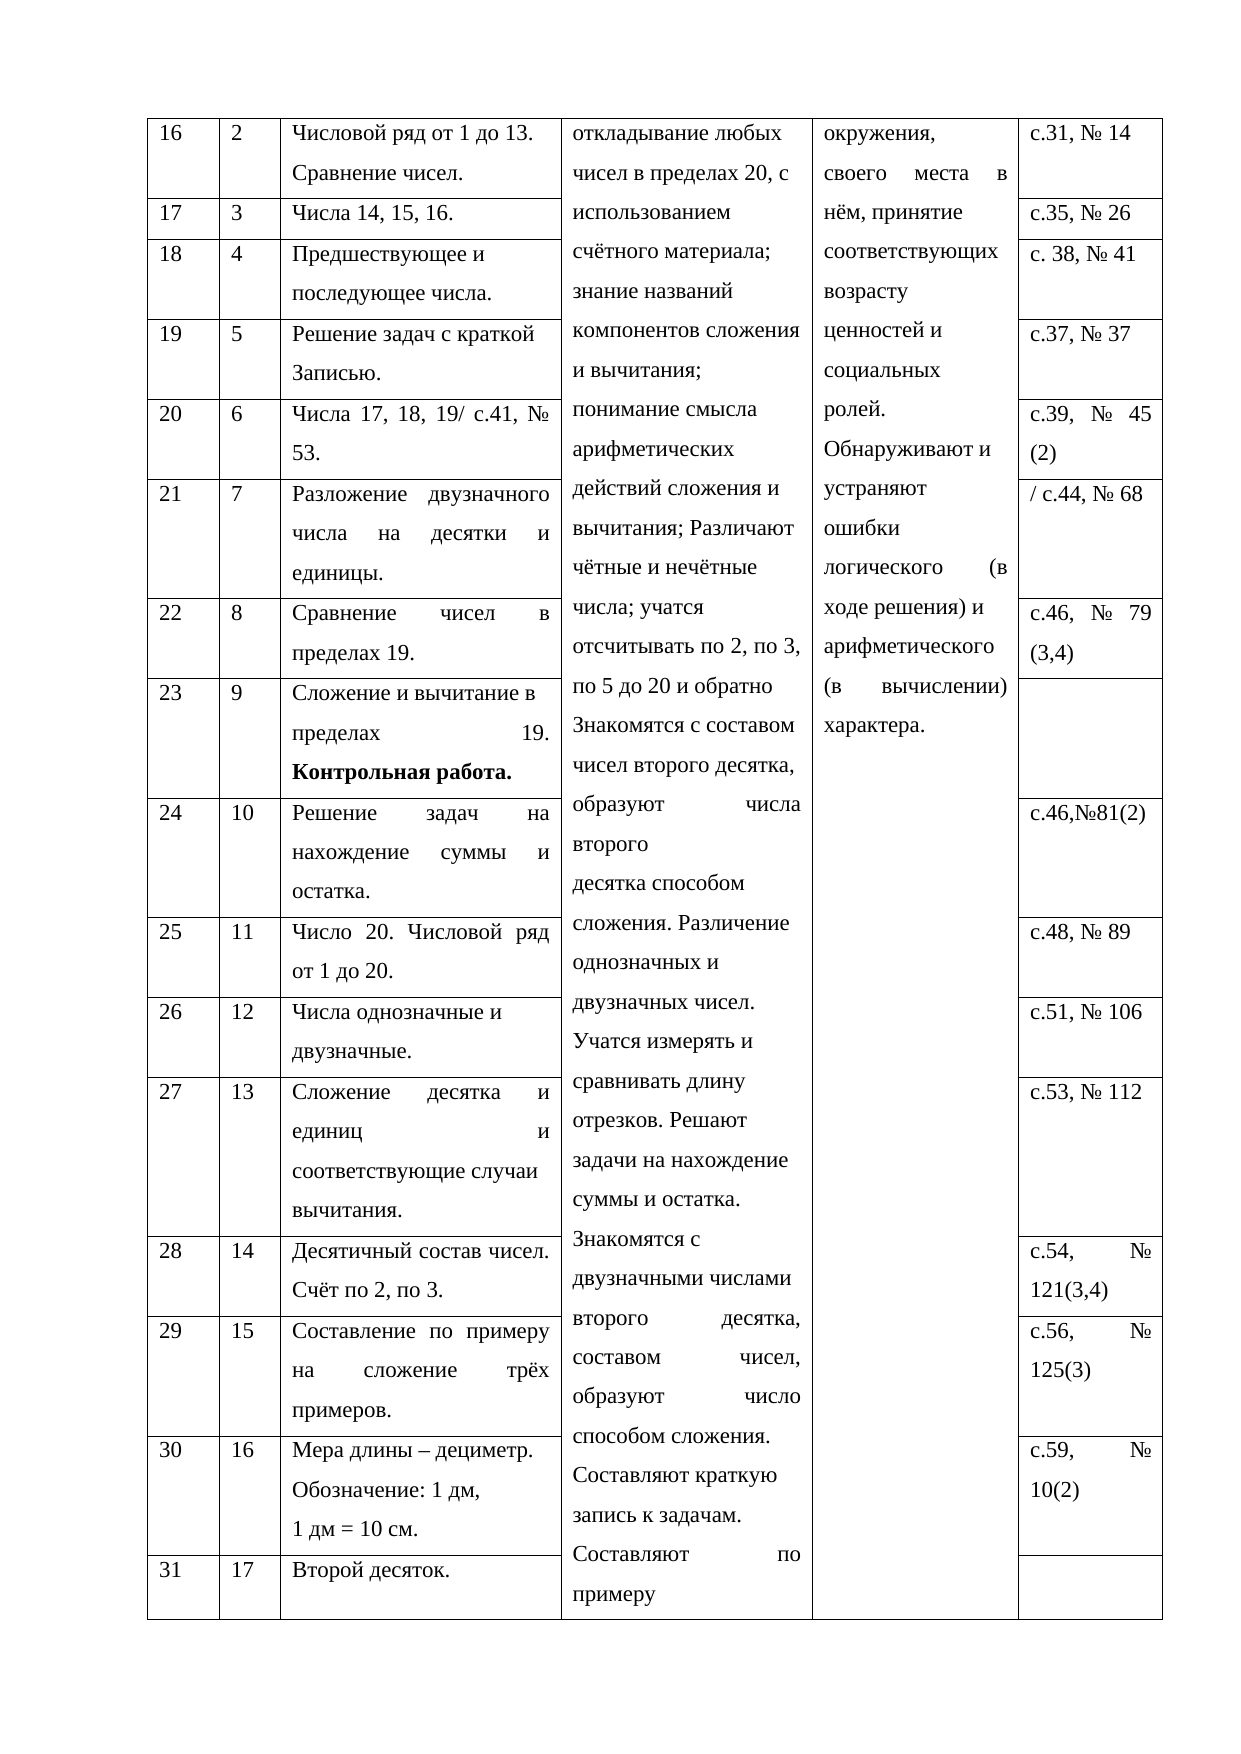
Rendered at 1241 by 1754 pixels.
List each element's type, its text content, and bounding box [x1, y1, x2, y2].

table_cell Число 20. Числовой ряд от 1 до 20. [281, 918, 561, 997]
table_cell Мера длины – дециметр. Обозначение: 1 дм, 1 дм = 10 см. [281, 1437, 561, 1555]
table_cell с.31, № 14 [1019, 119, 1162, 198]
table_cell 3 [220, 199, 280, 239]
table_cell 31 [148, 1556, 219, 1619]
table_cell 20 [148, 400, 219, 479]
table_cell 21 [148, 480, 219, 598]
table_cell Числовой ряд от 1 до 13. Сравнение чисел. [281, 119, 561, 198]
table_cell Десятичный состав чисел. Счёт по 2, по 3. [281, 1237, 561, 1316]
table_cell 17 [220, 1556, 280, 1619]
table_cell с. 38, № 41 [1019, 240, 1162, 319]
table_cell Сложение и вычитание в пределах 19. Контрольная работа. [281, 679, 561, 798]
table_cell 10 [220, 799, 280, 917]
table_cell 13 [220, 1078, 280, 1236]
table_cell с.37, № 37 [1019, 320, 1162, 399]
table_cell 12 [220, 998, 280, 1077]
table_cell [281, 1556, 561, 1619]
table_cell Разложение двузначного числа на десятки и единицы. [281, 480, 561, 598]
table_cell 14 [220, 1237, 280, 1316]
table_cell 17 [148, 199, 219, 239]
table_cell 5 [220, 320, 280, 399]
table_cell 4 [220, 240, 280, 319]
table_cell 24 [148, 799, 219, 917]
table_cell Числа 17, 18, 19/ с.41, № 53. [281, 400, 561, 479]
table_cell 18 [148, 240, 219, 319]
table_cell с.59, № 10(2) [1019, 1437, 1162, 1555]
table_cell 28 [148, 1237, 219, 1316]
table_cell с.48, № 89 [1019, 918, 1162, 997]
table_cell с.51, № 106 [1019, 998, 1162, 1077]
table_cell 6 [220, 400, 280, 479]
table_cell 16 [220, 1437, 280, 1555]
table_cell 11 [220, 918, 280, 997]
table_cell 27 [148, 1078, 219, 1236]
table_cell с.39, № 45 (2) [1019, 400, 1162, 479]
table_cell Составление по примеру на сложение трёх примеров. [281, 1317, 561, 1436]
table_cell с.46, № 79 (3,4) [1019, 599, 1162, 678]
table_cell с.56, № 125(3) [1019, 1317, 1162, 1436]
table_cell 26 [148, 998, 219, 1077]
table_cell 29 [148, 1317, 219, 1436]
table_cell Сравнение чисел в пределах 19. [281, 599, 561, 678]
table_cell Решение задач с краткой Записью. [281, 320, 561, 399]
table_cell Решение задач на нахождение суммы и остатка. [281, 799, 561, 917]
table_cell 2 [220, 119, 280, 198]
table_cell 22 [148, 599, 219, 678]
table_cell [813, 119, 1018, 1619]
table_cell Числа однозначные и двузначные. [281, 998, 561, 1077]
table_cell 19 [148, 320, 219, 399]
table_cell Сложение десятка и единиц и соответствующие случаи вычитания. [281, 1078, 561, 1236]
table_cell Предшествующее и последующее числа. [281, 240, 561, 319]
table_cell Числа 14, 15, 16. [281, 199, 561, 239]
table_cell 23 [148, 679, 219, 798]
table_cell с.54, № 121(3,4) [1019, 1237, 1162, 1316]
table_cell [562, 119, 812, 1619]
table_cell [1019, 679, 1162, 798]
table_cell 8 [220, 599, 280, 678]
table_cell / с.44, № 68 [1019, 480, 1162, 598]
table_cell [1019, 1556, 1162, 1619]
table_cell 9 [220, 679, 280, 798]
table_cell 16 [148, 119, 219, 198]
table_cell с.35, № 26 [1019, 199, 1162, 239]
table_cell 30 [148, 1437, 219, 1555]
table_cell с.46,№81(2) [1019, 799, 1162, 917]
table_cell 25 [148, 918, 219, 997]
table_cell 7 [220, 480, 280, 598]
table_cell 15 [220, 1317, 280, 1436]
table_cell с.53, № 112 [1019, 1078, 1162, 1236]
